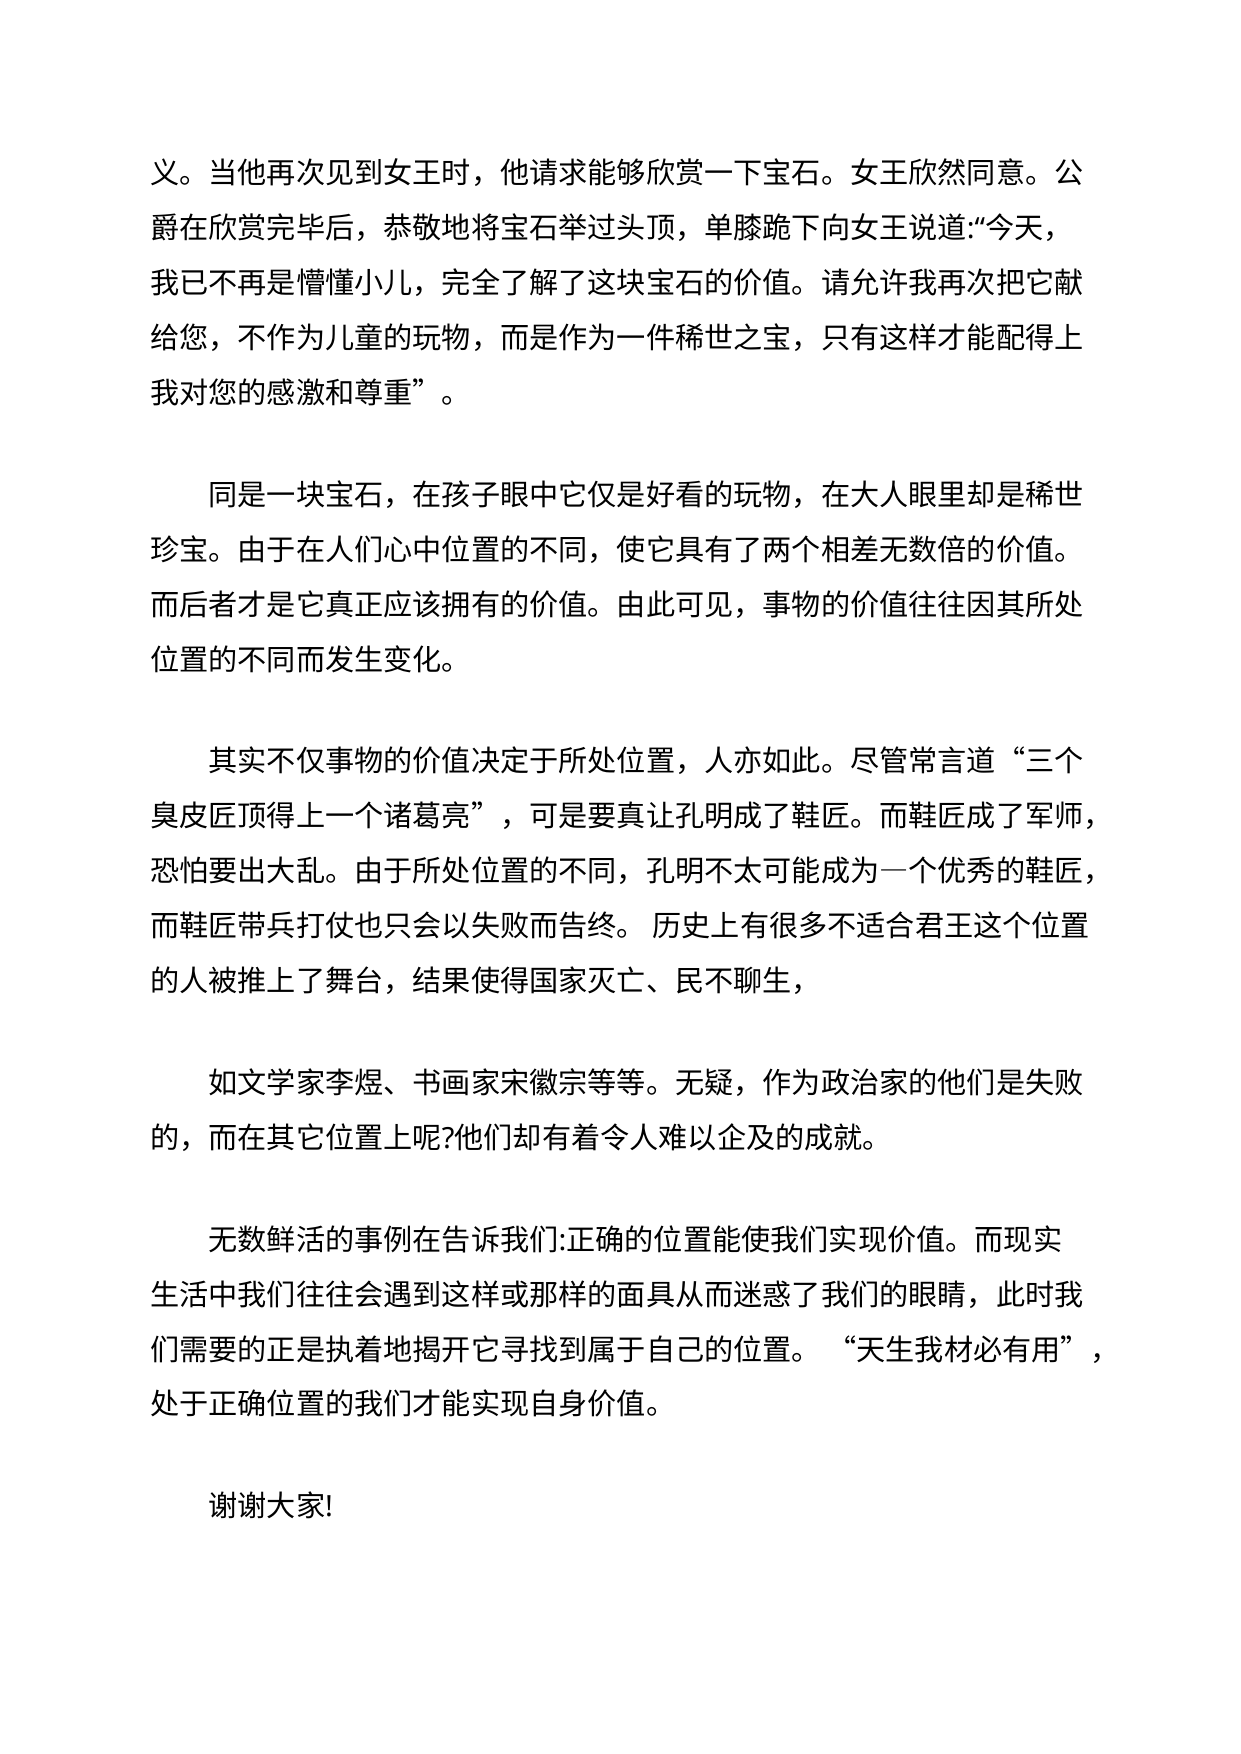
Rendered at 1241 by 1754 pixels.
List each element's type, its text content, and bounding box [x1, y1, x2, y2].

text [150, 150, 1090, 412]
text 无数鲜活的事例在告诉我们:正确的位置能使我们实现价值。而现实生活中我们往往会遇到这样或那样的面具从而迷惑了我们的眼睛，此时我们需要的正是执着地揭开它寻找到属于自己的位置。 “天生我材必有用”，处于正确位置的我们才能实现自身价值。 [150, 1216, 1090, 1423]
text 同是一块宝石，在孩子眼中它仅是好看的玩物，在大人眼里却是稀世珍宝。由于在人们心中位置的不同，使它具有了两个相差无数倍的价值。而后者才是它真正应该拥有的价值。由此可见，事物的价值往往因其所处位置的不同而发生变化。 [150, 471, 1090, 678]
text 其实不仅事物的价值决定于所处位置，人亦如此。尽管常言道“三个臭皮匠顶得上一个诸葛亮”，可是要真让孔明成了鞋匠。而鞋匠成了军师，恐怕要出大乱。由于所处位置的不同，孔明不太可能成为—个优秀的鞋匠，而鞋匠带兵打仗也只会以失败而告终。 历史上有很多不适合君王这个位置的人被推上了舞台，结果使得国家灭亡、民不聊生， [150, 738, 1090, 1000]
text 谢谢大家! [150, 1483, 1090, 1525]
text 如文学家李煜、书画家宋徽宗等等。无疑，作为政治家的他们是失败的，而在其它位置上呢?他们却有着令人难以企及的成就。 [150, 1059, 1090, 1157]
